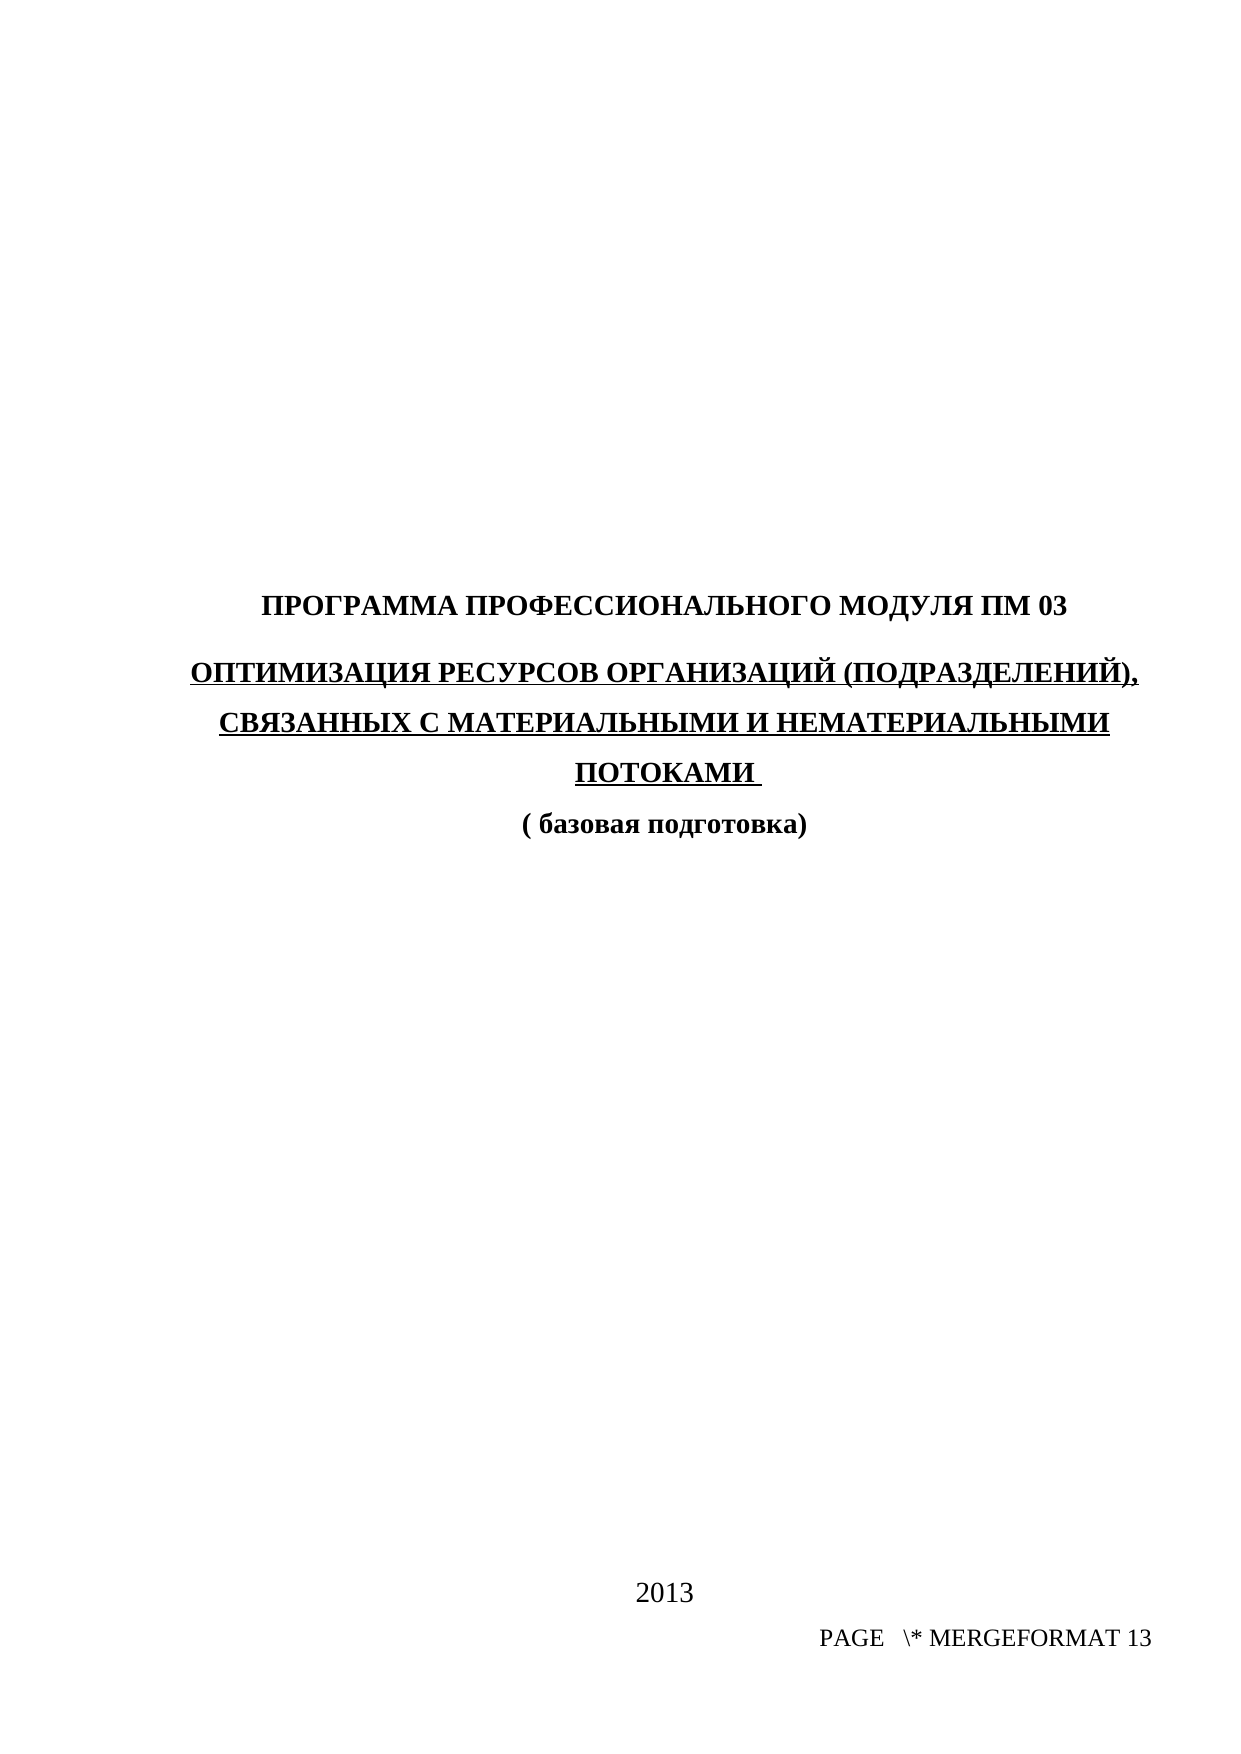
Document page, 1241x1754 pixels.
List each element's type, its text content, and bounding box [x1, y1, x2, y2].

text ОПТИМИЗАЦИЯ РЕСУРСОВ ОРГАНИЗАЦИЙ (ПОДРАЗДЕЛЕНИЙ), СВЯЗАННЫХ С МАТЕРИАЛЬНЫМИ И НЕМАТЕРИАЛЬНЫМИ ПОТОКАМИ [177, 655, 1152, 789]
text ПРОГРАММа ПРОФЕССИОНАЛЬНОГО МОДУЛЯ ПМ 03 [177, 588, 1152, 621]
text 2013 [177, 1575, 1152, 1609]
text ( базовая подготовка) [177, 806, 1152, 839]
